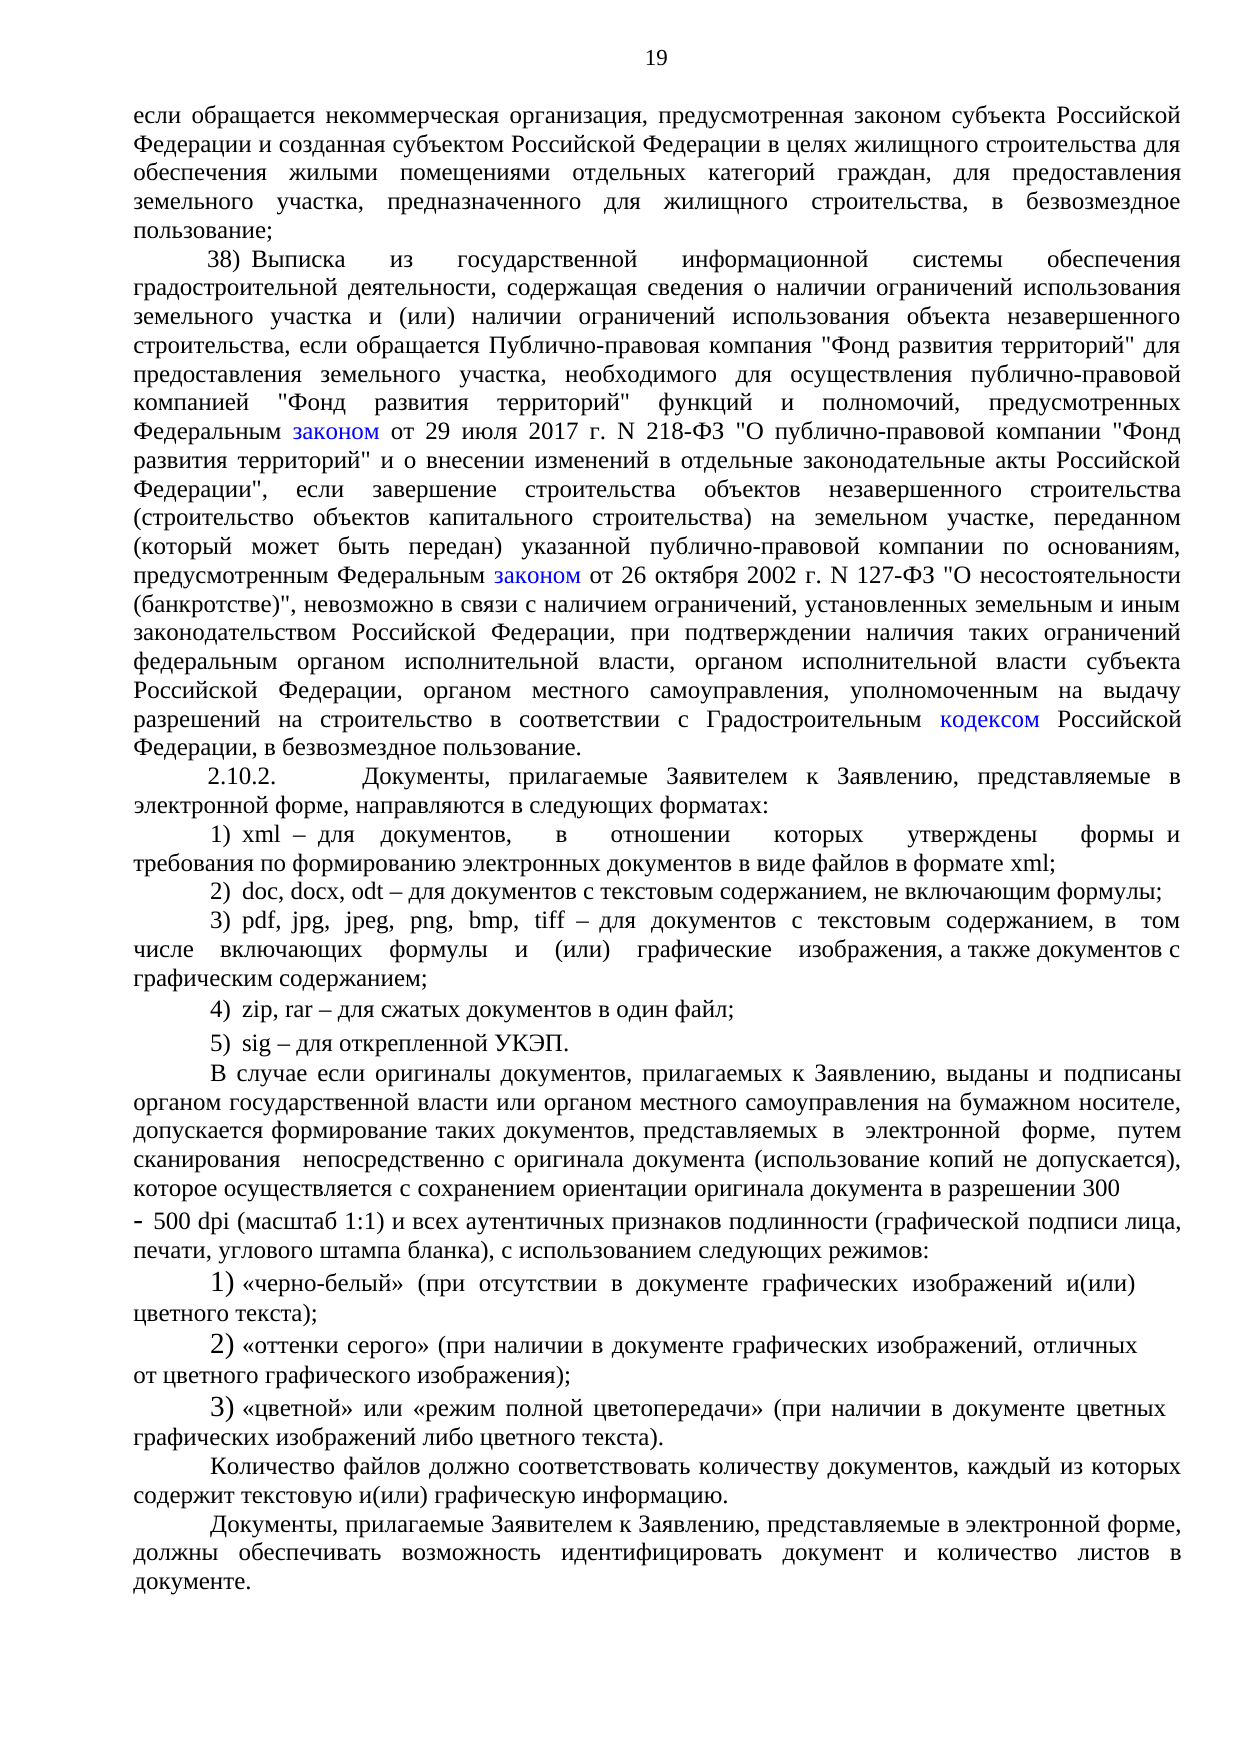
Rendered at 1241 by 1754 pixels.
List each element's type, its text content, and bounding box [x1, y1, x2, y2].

text Количество файлов должно соответствовать количеству документов, каждый из которых содержит текстовую и(или) графическую информацию. [133, 1451, 1181, 1509]
text В случае если оригиналы документов, прилагаемых к Заявлению, выданы и подписаны органом государственной власти или органом местного самоуправления на бумажном носителе, допускается формирование таких документов, представляемых в электронной форме, путем сканирования непосредственно с оригинала документа (использование копий не допускается), которое осуществляется с сохранением ориентации оригинала документа в разрешении 300 [133, 1058, 1181, 1202]
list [133, 100, 1182, 244]
list 500 dpi (масштаб 1:1) и всех аутентичных признаков подлинности (графической подписи лица, печати, углового штампа бланка), с использованием следующих режимов: [133, 1202, 1182, 1264]
list «черно-белый» (при отсутствии в документе графических изображений и(или) цветного текста); [133, 1264, 1135, 1327]
list «цветной» или «режим полной цветопередачи» (при наличии в документе цветных графических изображений либо цветного текста). [133, 1389, 1166, 1451]
list doc, docx, odt – для документов с текстовым содержанием, не включающим формулы; [133, 876, 1181, 905]
list zip, rar – для сжатых документов в один файл; [210, 992, 1196, 1024]
list Выписка из государственной информационной системы обеспечения градостроительной деятельности, содержащая сведения о наличии ограничений использования земельного участка и (или) наличии ограничений использования объекта незавершенного строительства, если обращается Публично-правовая компания "Фонд развития территорий" для предоставления земельного участка, необходимого для осуществления публично-правовой компанией "Фонд развития территорий" функций и полномочий, предусмотренных Федеральным законом от 29 июля 2017 г. N 218-ФЗ "О публично-правовой компании "Фонд развития территорий" и о внесении изменений в отдельные законодательные акты Российской Федерации", если завершение строительства объектов незавершенного строительства (строительство объектов капитального строительства) на земельном участке, переданном (который может быть передан) указанной публично-правовой компании по основаниям, предусмотренным Федеральным законом от 26 октября 2002 г. N 127-ФЗ "О несостоятельности (банкротстве)", невозможно в связи с наличием ограничений, установленных земельным и иным законодательством Российской Федерации, при подтверждении наличия таких ограничений федеральным органом исполнительной власти, органом исполнительной власти субъекта Российской Федерации, органом местного самоуправления, уполномоченным на выдачу разрешений на строительство в соответствии с Градостроительным кодексом Российской Федерации, в безвозмездное пользование. [133, 244, 1182, 761]
list «оттенки серого» (при наличии в документе графических изображений, отличных от цветного графического изображения); [133, 1327, 1137, 1389]
list sig – для открепленной УКЭП. [210, 1024, 1196, 1058]
list pdf, jpg, jpeg, png, bmp, tiff – для документов с текстовым содержанием, в том числе включающих формулы и (или) графические изображения, а также документов с графическим содержанием; [133, 905, 1181, 992]
list xml – для документов, в отношении которых утверждены формы и требования по формированию электронных документов в виде файлов в формате xml; [133, 819, 1181, 876]
list Документы, прилагаемые Заявителем к Заявлению, представляемые в электронной форме, направляются в следующих форматах: [133, 761, 1182, 819]
text Документы, прилагаемые Заявителем к Заявлению, представляемые в электронной форме, должны обеспечивать возможность идентифицировать документ и количество листов в документе. [133, 1509, 1182, 1595]
